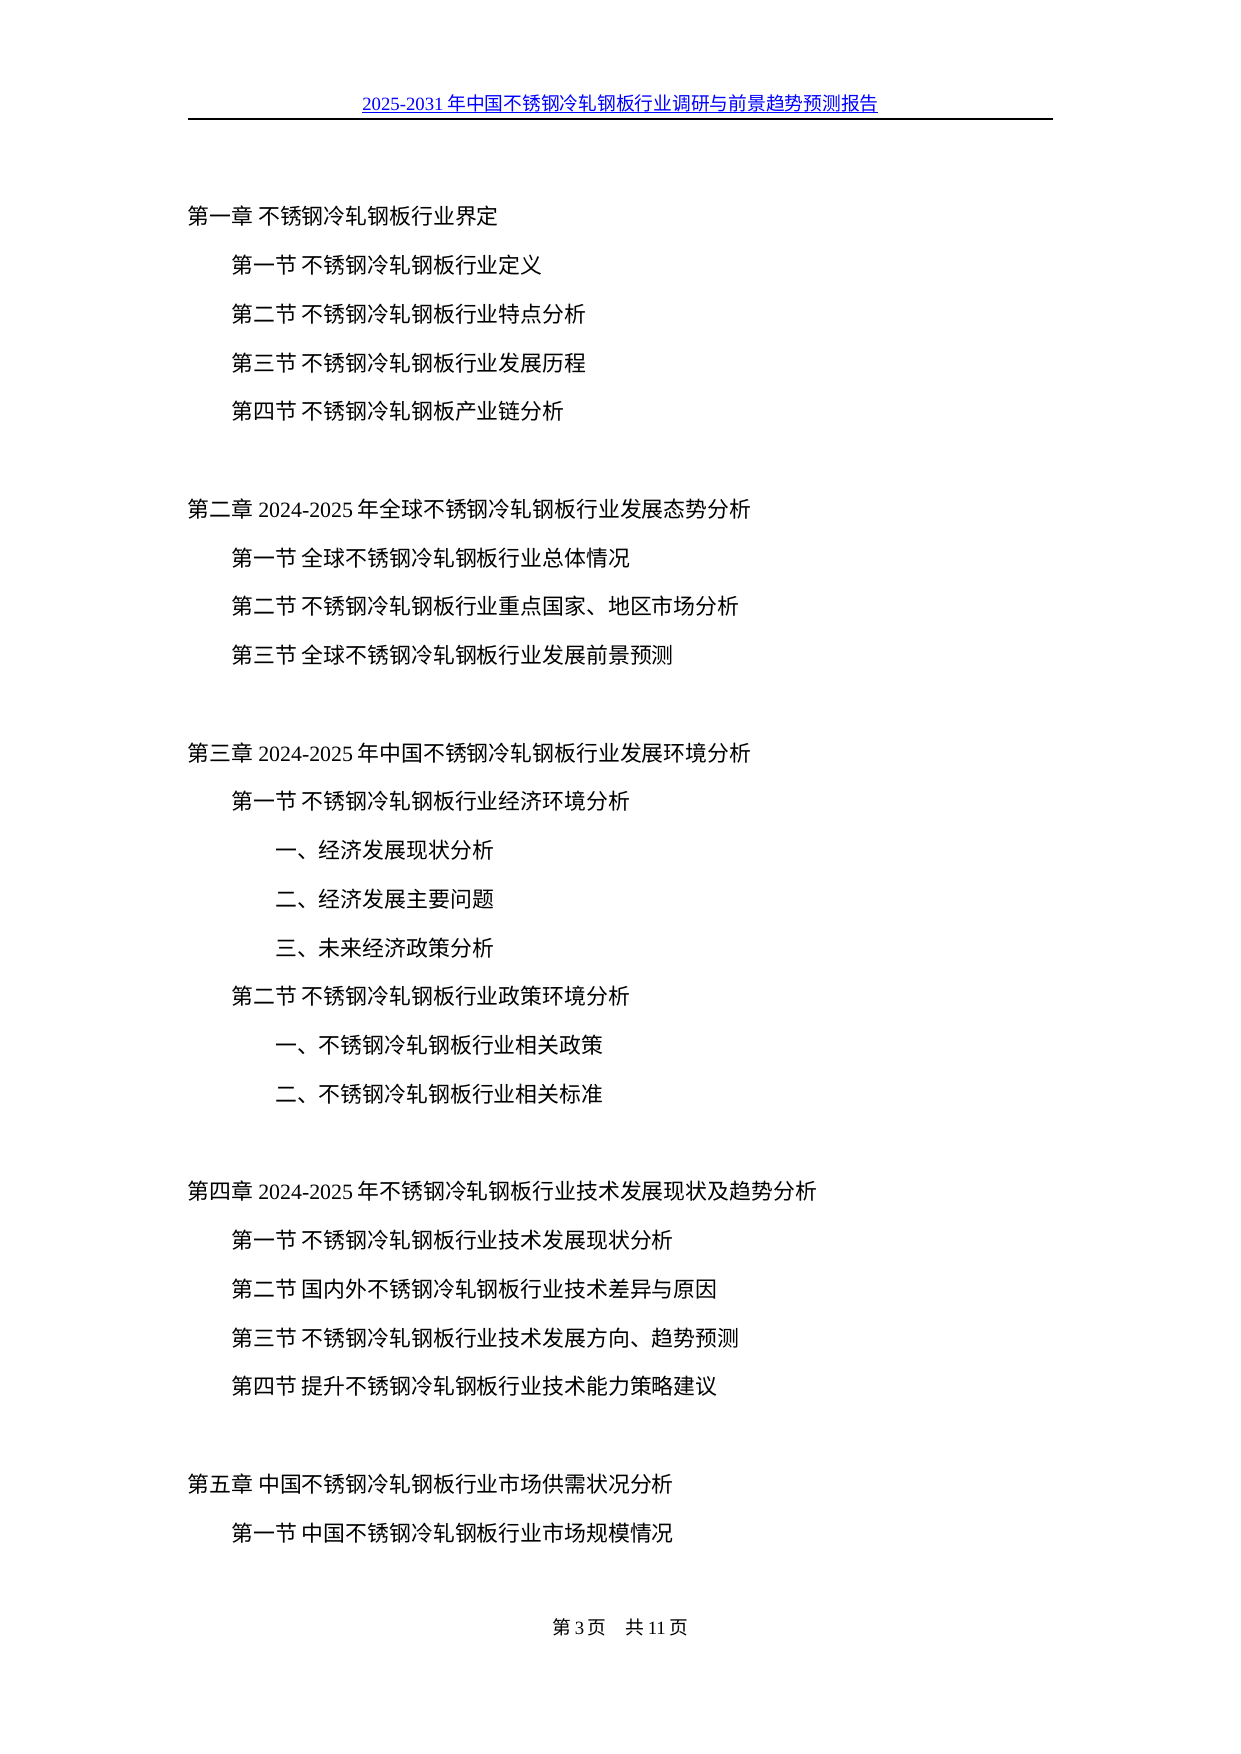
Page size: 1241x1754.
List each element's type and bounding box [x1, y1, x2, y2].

text [187, 150, 1053, 1548]
